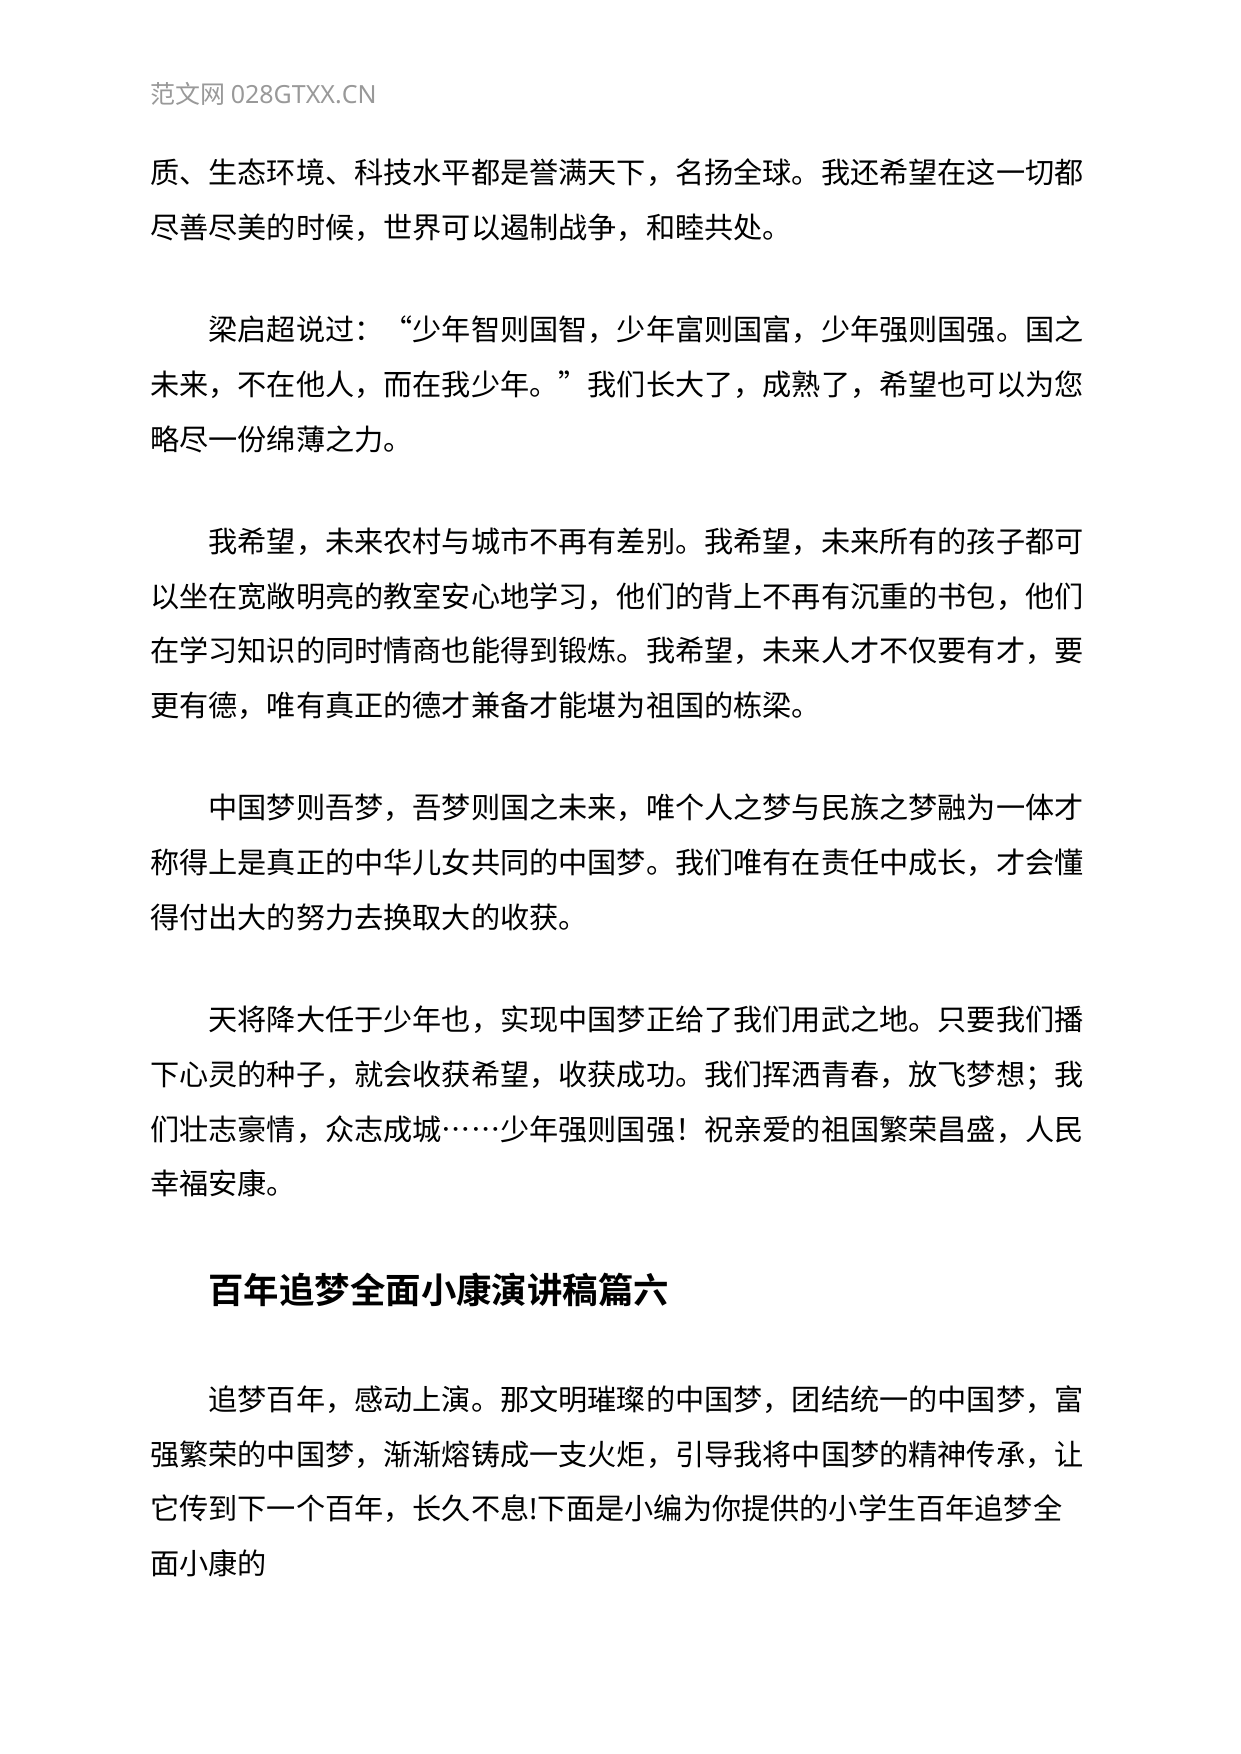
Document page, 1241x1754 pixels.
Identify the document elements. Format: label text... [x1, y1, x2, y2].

text 追梦百年，感动上演。那文明璀璨的中国梦，团结统一的中国梦，富强繁荣的中国梦，渐渐熔铸成一支火炬，引导我将中国梦的精神传承，让它传到下一个百年，长久不息!下面是小编为你提供的小学生百年追梦全面小康的 [150, 1376, 1090, 1583]
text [150, 150, 1090, 247]
text 梁启超说过：“少年智则国智，少年富则国富，少年强则国强。国之未来，不在他人，而在我少年。”我们长大了，成熟了，希望也可以为您略尽一份绵薄之力。 [150, 307, 1090, 459]
text 中国梦则吾梦，吾梦则国之未来，唯个人之梦与民族之梦融为一体才称得上是真正的中华儿女共同的中国梦。我们唯有在责任中成长，才会懂得付出大的努力去换取大的收获。 [150, 785, 1090, 937]
text 我希望，未来农村与城市不再有差别。我希望，未来所有的孩子都可以坐在宽敞明亮的教室安心地学习，他们的背上不再有沉重的书包，他们在学习知识的同时情商也能得到锻炼。我希望，未来人才不仅要有才，要更有德，唯有真正的德才兼备才能堪为祖国的栋梁。 [150, 518, 1090, 725]
text 天将降大任于少年也，实现中国梦正给了我们用武之地。只要我们播下心灵的种子，就会收获希望，收获成功。我们挥洒青春，放飞梦想；我们壮志豪情，众志成城……少年强则国强！祝亲爱的祖国繁荣昌盛，人民幸福安康。 [150, 996, 1090, 1203]
text 百年追梦全面小康演讲稿篇六 [150, 1263, 1090, 1314]
